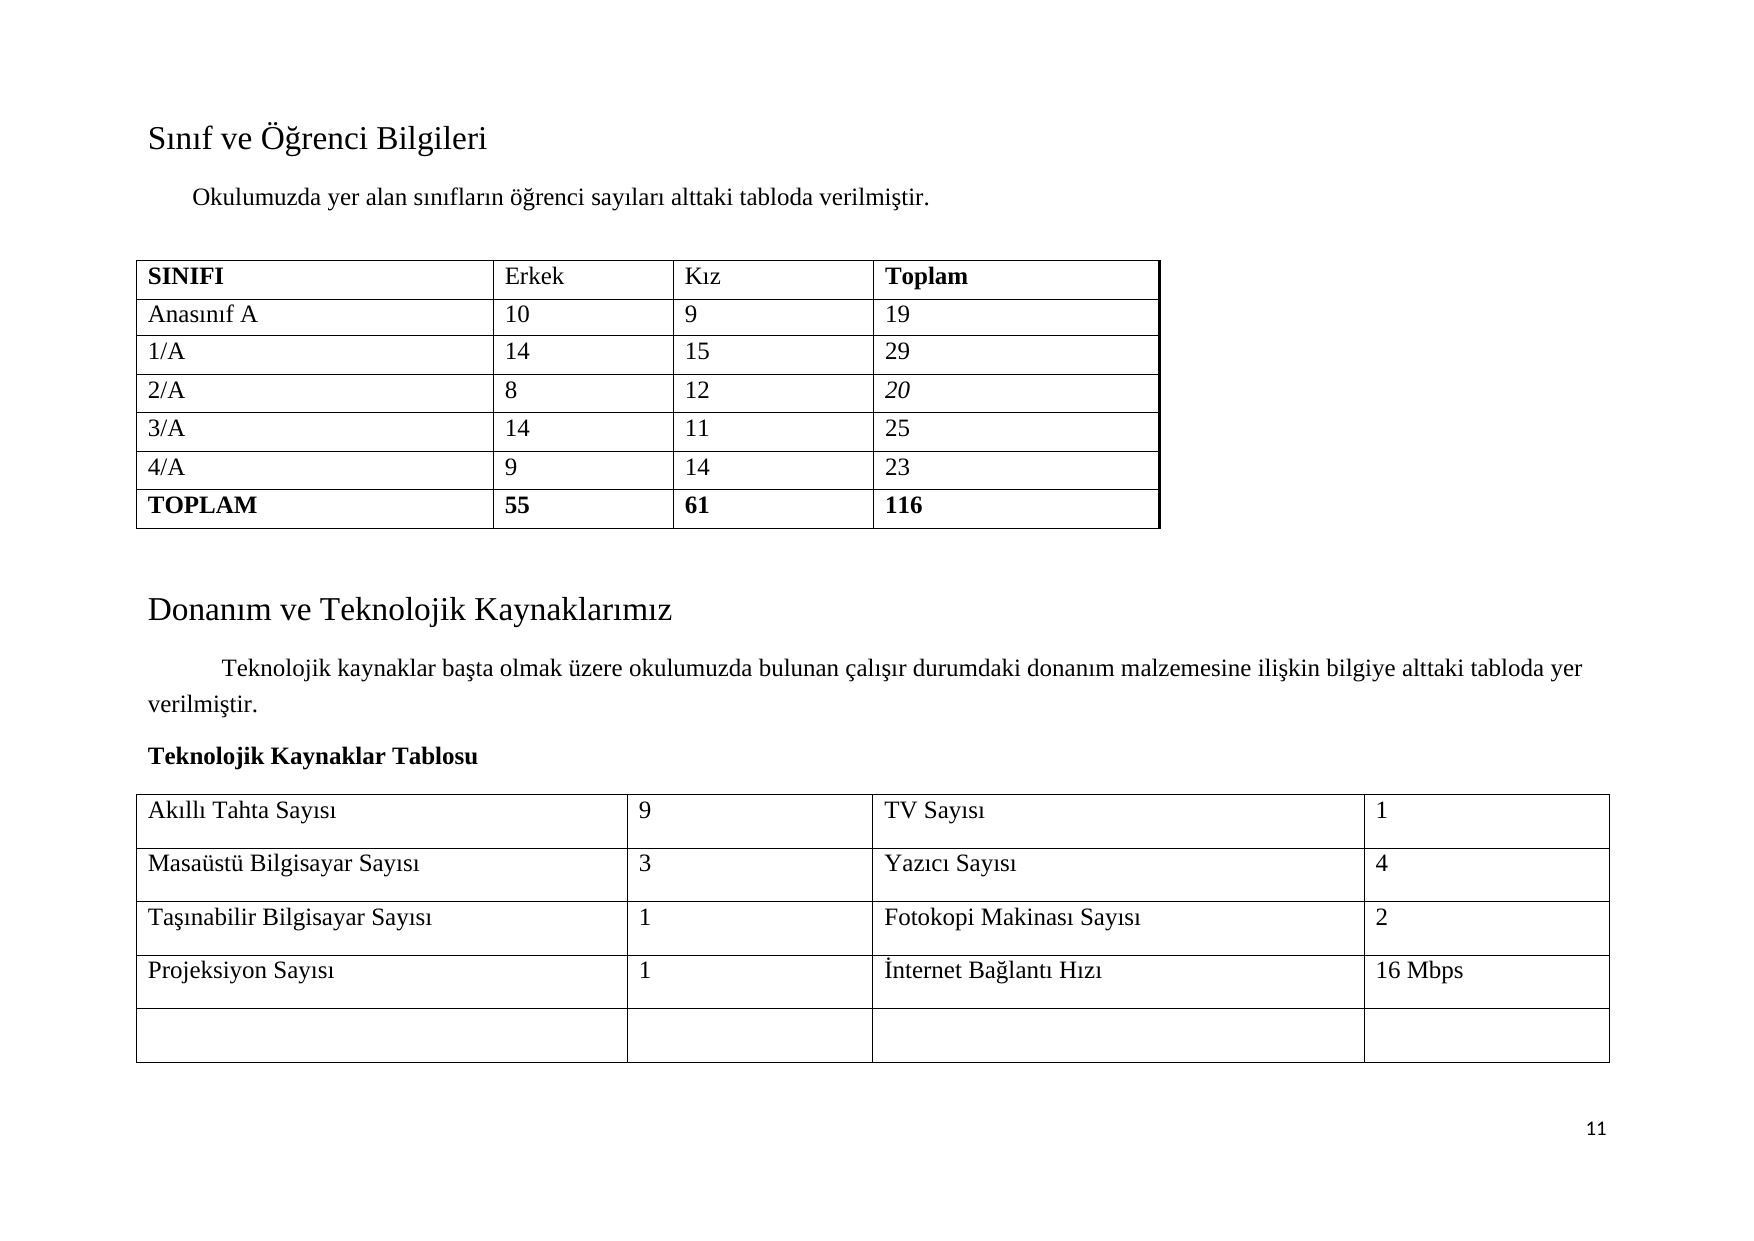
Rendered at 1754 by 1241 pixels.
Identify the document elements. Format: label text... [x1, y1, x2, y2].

table_cell 9 [494, 452, 673, 489]
text Teknolojik Kaynaklar Tablosu [148, 741, 1606, 770]
table_cell Projeksiyon Sayısı [137, 956, 627, 1008]
table_cell 1 [628, 902, 872, 954]
table_cell [873, 1009, 1364, 1062]
table_cell 16 Mbps [1365, 956, 1609, 1008]
table_cell 3/A [137, 413, 493, 451]
text Teknolojik kaynaklar başta olmak üzere okulumuzda bulunan çalışır durumdaki donanım malzemesine ilişkin bilgiye alttaki tabloda yer verilmiştir. [148, 653, 1606, 717]
table_cell 1/A [137, 336, 493, 374]
table_header TV Sayısı [873, 795, 1364, 847]
table_cell 20 [874, 375, 1158, 412]
table_cell [137, 1009, 627, 1062]
table_cell 11 [674, 413, 873, 451]
table_cell 10 [494, 300, 673, 335]
table_cell 23 [874, 452, 1158, 489]
table_cell [1365, 1009, 1609, 1062]
table_cell 29 [874, 336, 1158, 374]
table_cell Fotokopi Makinası Sayısı [873, 902, 1364, 954]
table_cell TOPLAM [137, 490, 493, 527]
table_cell 8 [494, 375, 673, 412]
table_cell 1 [628, 956, 872, 1008]
table_cell Anasınıf A [137, 300, 493, 335]
table_cell [628, 1009, 872, 1062]
table_cell 12 [674, 375, 873, 412]
table_header 9 [628, 795, 872, 847]
subtitle Sınıf ve Öğrenci Bilgileri [148, 118, 1606, 157]
table_header Erkek [494, 261, 673, 298]
table_cell Yazıcı Sayısı [873, 849, 1364, 901]
table_cell 55 [494, 490, 673, 527]
table_cell Taşınabilir Bilgisayar Sayısı [137, 902, 627, 954]
table_cell 2/A [137, 375, 493, 412]
table_cell 19 [874, 300, 1158, 335]
table_cell 61 [674, 490, 873, 527]
table_cell 116 [874, 490, 1158, 527]
table_header Kız [674, 261, 873, 298]
table_header Toplam [874, 261, 1158, 298]
table_header Akıllı Tahta Sayısı [137, 795, 627, 847]
table_cell 4 [1365, 849, 1609, 901]
table_cell 14 [494, 336, 673, 374]
table_cell 2 [1365, 902, 1609, 954]
table_cell Masaüstü Bilgisayar Sayısı [137, 849, 627, 901]
subtitle Donanım ve Teknolojik Kaynaklarımız [148, 589, 1606, 628]
table_cell 14 [494, 413, 673, 451]
table_cell 4/A [137, 452, 493, 489]
table_cell 9 [674, 300, 873, 335]
table_header SINIFI [137, 261, 493, 298]
table_cell İnternet Bağlantı Hızı [873, 956, 1364, 1008]
table_cell 3 [628, 849, 872, 901]
table_cell 14 [674, 452, 873, 489]
text Okulumuzda yer alan sınıfların öğrenci sayıları alttaki tabloda verilmiştir. [148, 182, 1606, 210]
table_header 1 [1365, 795, 1609, 847]
table_cell 25 [874, 413, 1158, 451]
table_cell 15 [674, 336, 873, 374]
